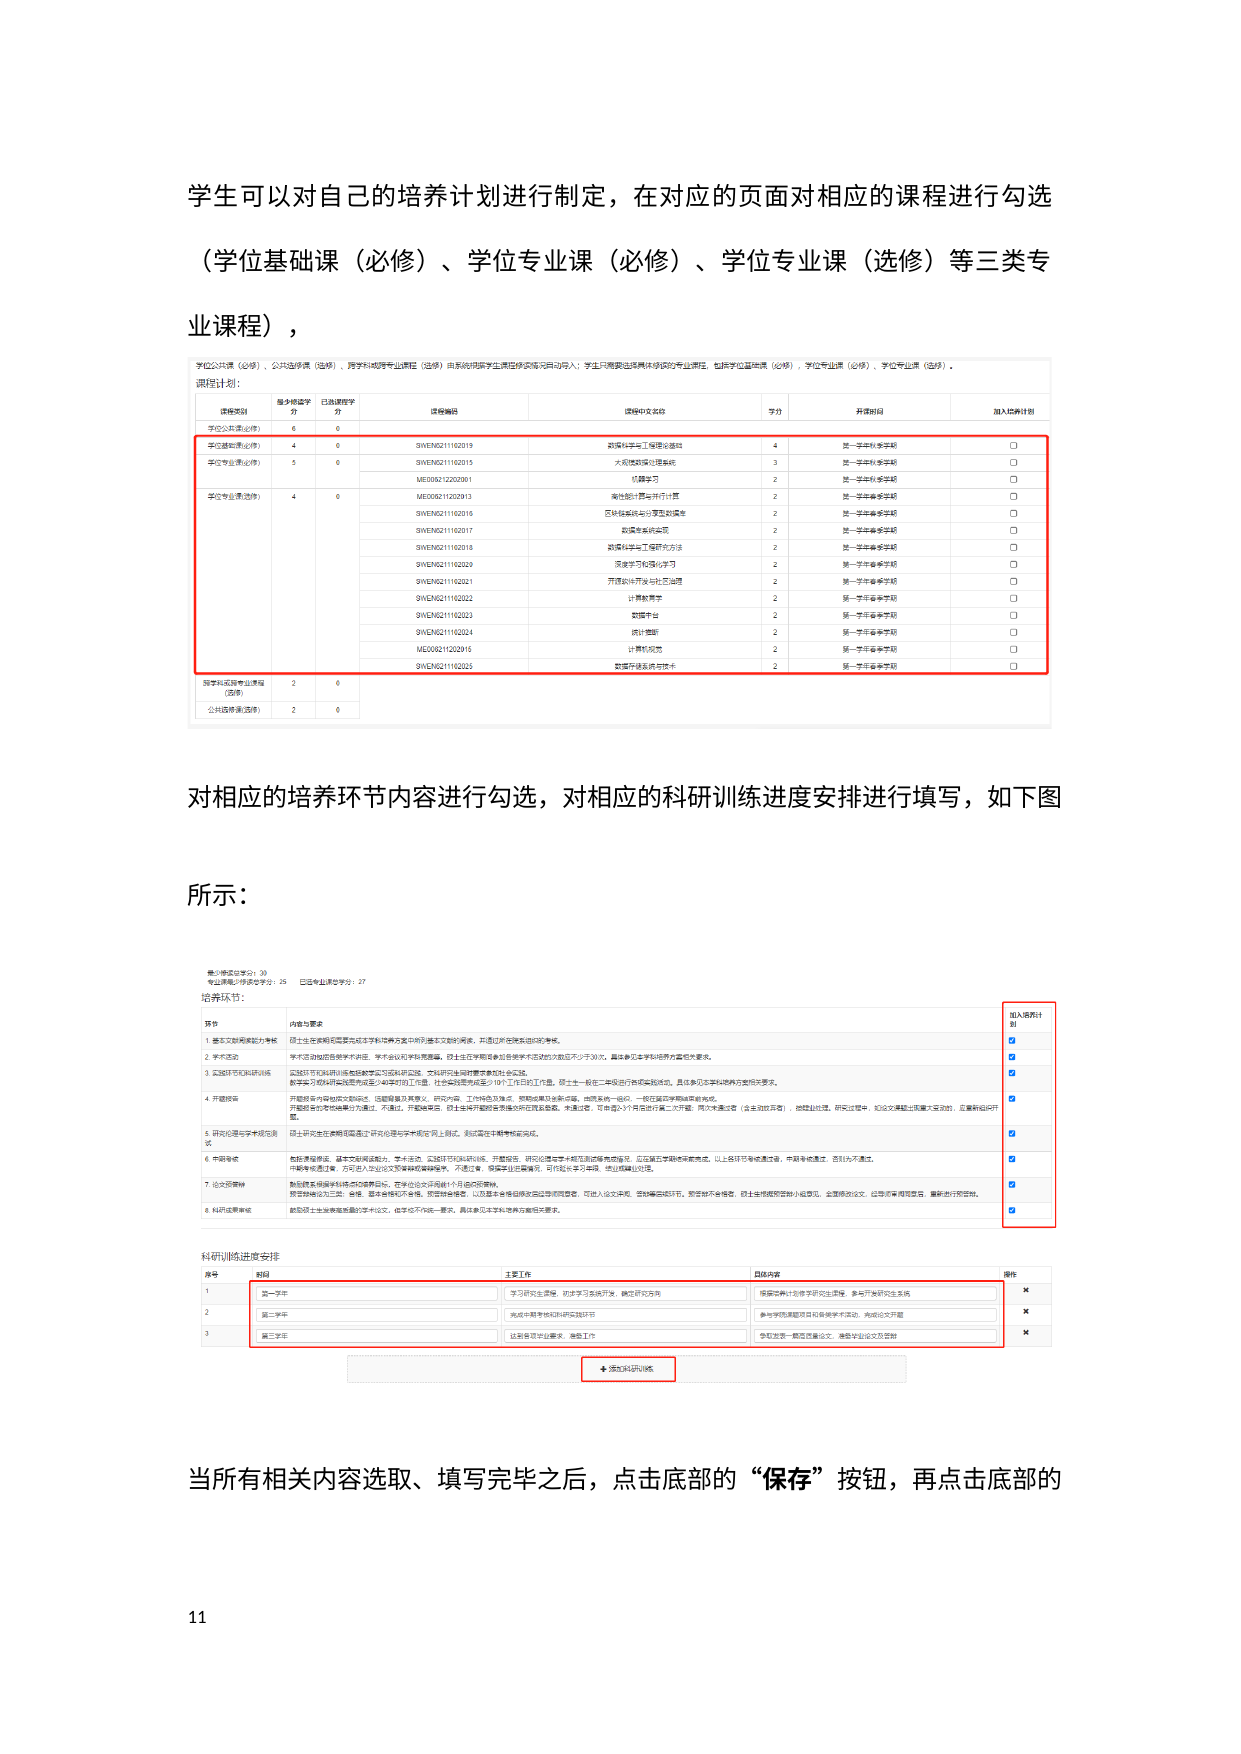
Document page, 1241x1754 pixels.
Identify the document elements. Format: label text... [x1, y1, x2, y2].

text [187, 1445, 1078, 1510]
picture [187, 960, 1057, 1386]
text 学生可以对自己的培养计划进行制定，在对应的页面对相应的课程进行勾选（学位基础课（必修）、学位专业课（必修）、学位专业课（选修）等三类专业课程）， [187, 162, 1053, 357]
text 对相应的培养环节内容进行勾选，对相应的科研训练进度安排进行填写，如下图所示： [187, 763, 1078, 926]
picture [187, 357, 1052, 729]
